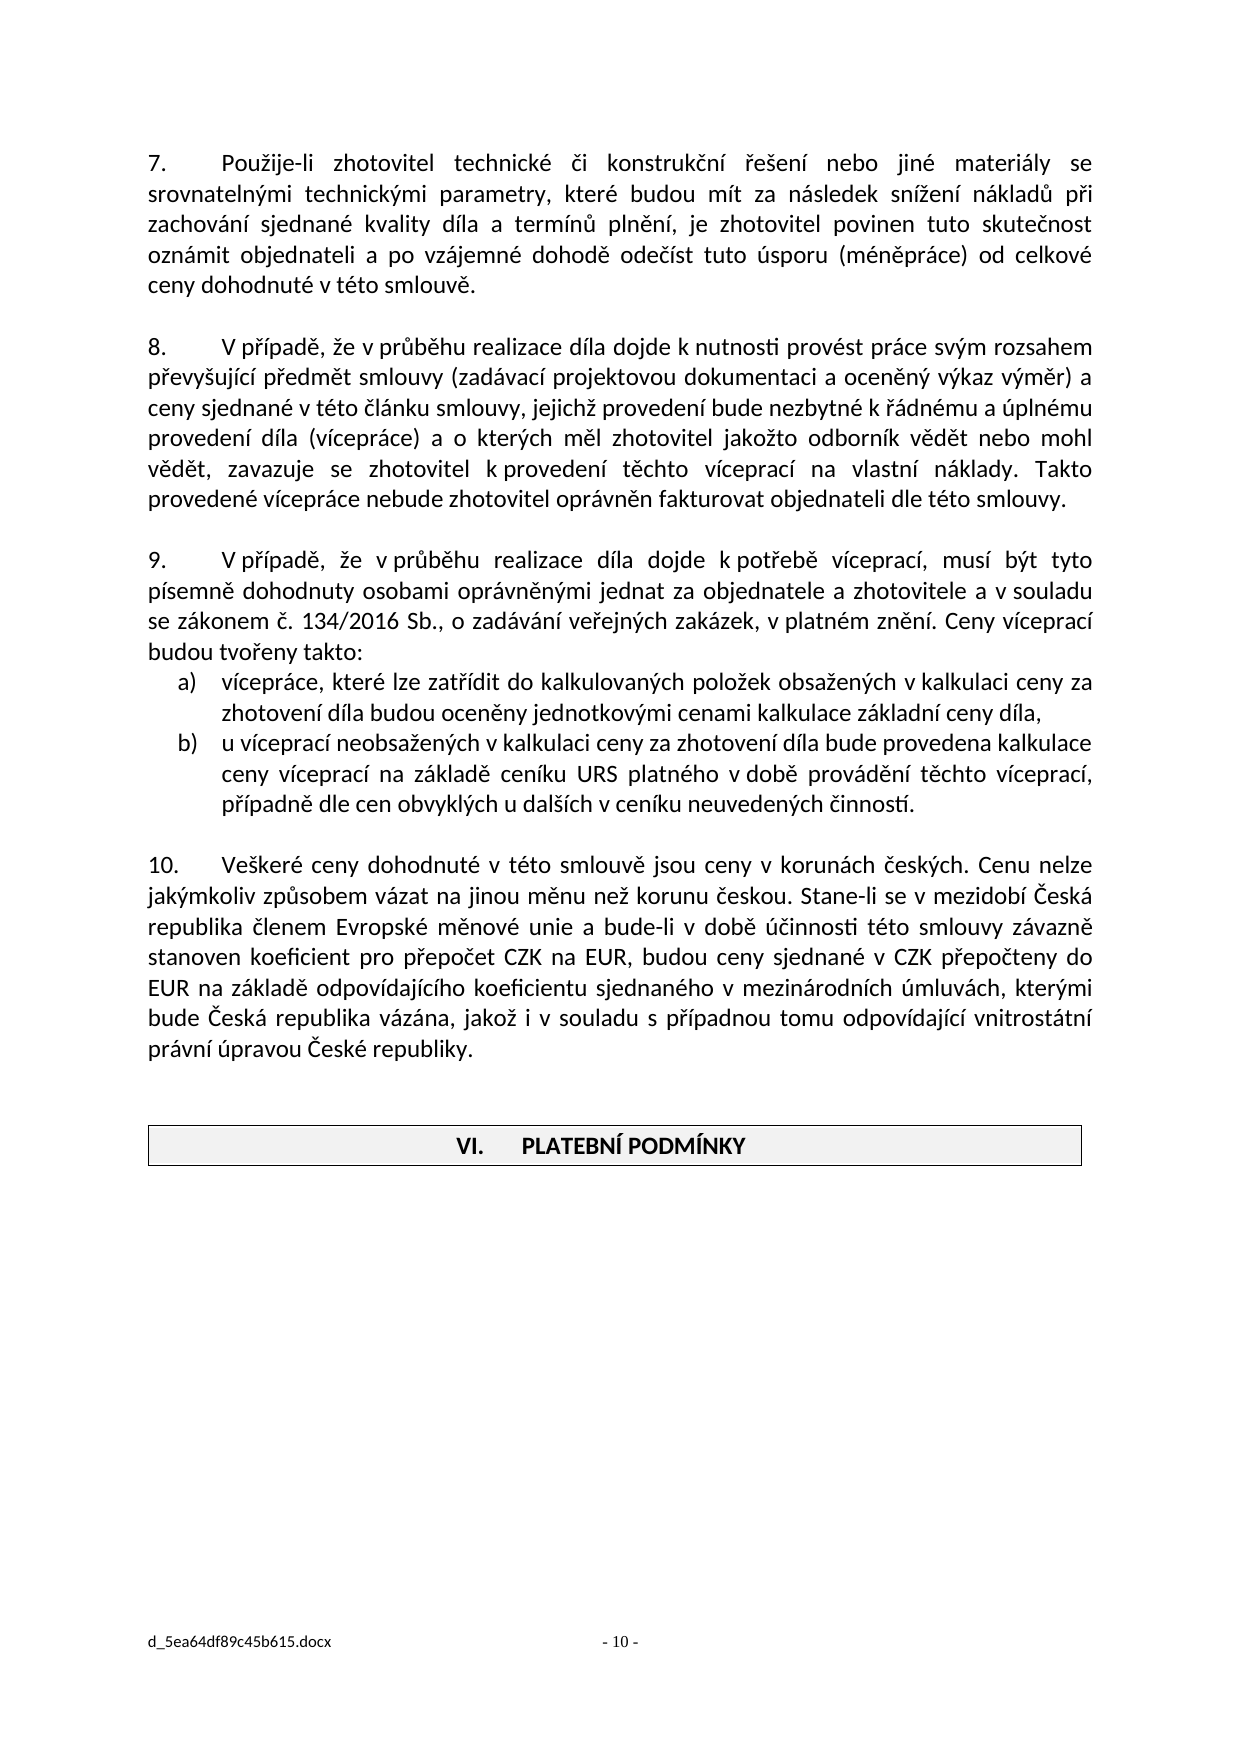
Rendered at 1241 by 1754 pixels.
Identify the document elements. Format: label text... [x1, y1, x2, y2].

subtitle Použije-li zhotovitel technické či konstrukční řešení nebo jiné materiály se srovnatelnými technickými parametry, které budou mít za následek snížení nákladů při zachování sjednané kvality díla a termínů plnění, je zhotovitel povinen tuto skutečnost oznámit objednateli a po vzájemné dohodě odečíst tuto úsporu (méněpráce) od celkové ceny dohodnuté v této smlouvě. [148, 148, 1093, 300]
subtitle V případě, že v průběhu realizace díla dojde k potřebě víceprací, musí být tyto písemně dohodnuty osobami oprávněnými jednat za objednatele a zhotovitele a v souladu se zákonem č. 134/2016 Sb., o zadávání veřejných zakázek, v platném znění. Ceny víceprací budou tvořeny takto: [148, 544, 1093, 666]
subtitle V případě, že v průběhu realizace díla dojde k nutnosti provést práce svým rozsahem převyšující předmět smlouvy (zadávací projektovou dokumentaci a oceněný výkaz výměr) a ceny sjednané v této článku smlouvy, jejichž provedení bude nezbytné k řádnému a úplnému provedení díla (vícepráce) a o kterých měl zhotovitel jakožto odborník vědět nebo mohl vědět, zavazuje se zhotovitel k provedení těchto víceprací na vlastní náklady. Takto provedené vícepráce nebude zhotovitel oprávněn fakturovat objednateli dle této smlouvy. [148, 331, 1093, 514]
subtitle Veškeré ceny dohodnuté v této smlouvě jsou ceny v korunách českých. Cenu nelze jakýmkoliv způsobem vázat na jinou měnu než korunu českou. Stane-li se v mezidobí Česká republika členem Evropské měnové unie a bude-li v době účinnosti této smlouvy závazně stanoven koeficient pro přepočet CZK na EUR, budou ceny sjednané v CZK přepočteny do EUR na základě odpovídajícího koeficientu sjednaného v mezinárodních úmluvách, kterými bude Česká republika vázána, jakož i v souladu s případnou tomu odpovídající vnitrostátní právní úpravou České republiky. [148, 849, 1093, 1063]
text Platební podmínky [149, 1128, 1081, 1163]
subtitle u víceprací neobsažených v kalkulaci ceny za zhotovení díla bude provedena kalkulace ceny víceprací na základě ceníku URS platného v době provádění těchto víceprací, případně dle cen obvyklých u dalších v ceníku neuvedených činností. [177, 727, 1093, 819]
subtitle vícepráce, které lze zatřídit do kalkulovaných položek obsažených v kalkulaci ceny za zhotovení díla budou oceněny jednotkovými cenami kalkulace základní ceny díla, [177, 666, 1093, 727]
